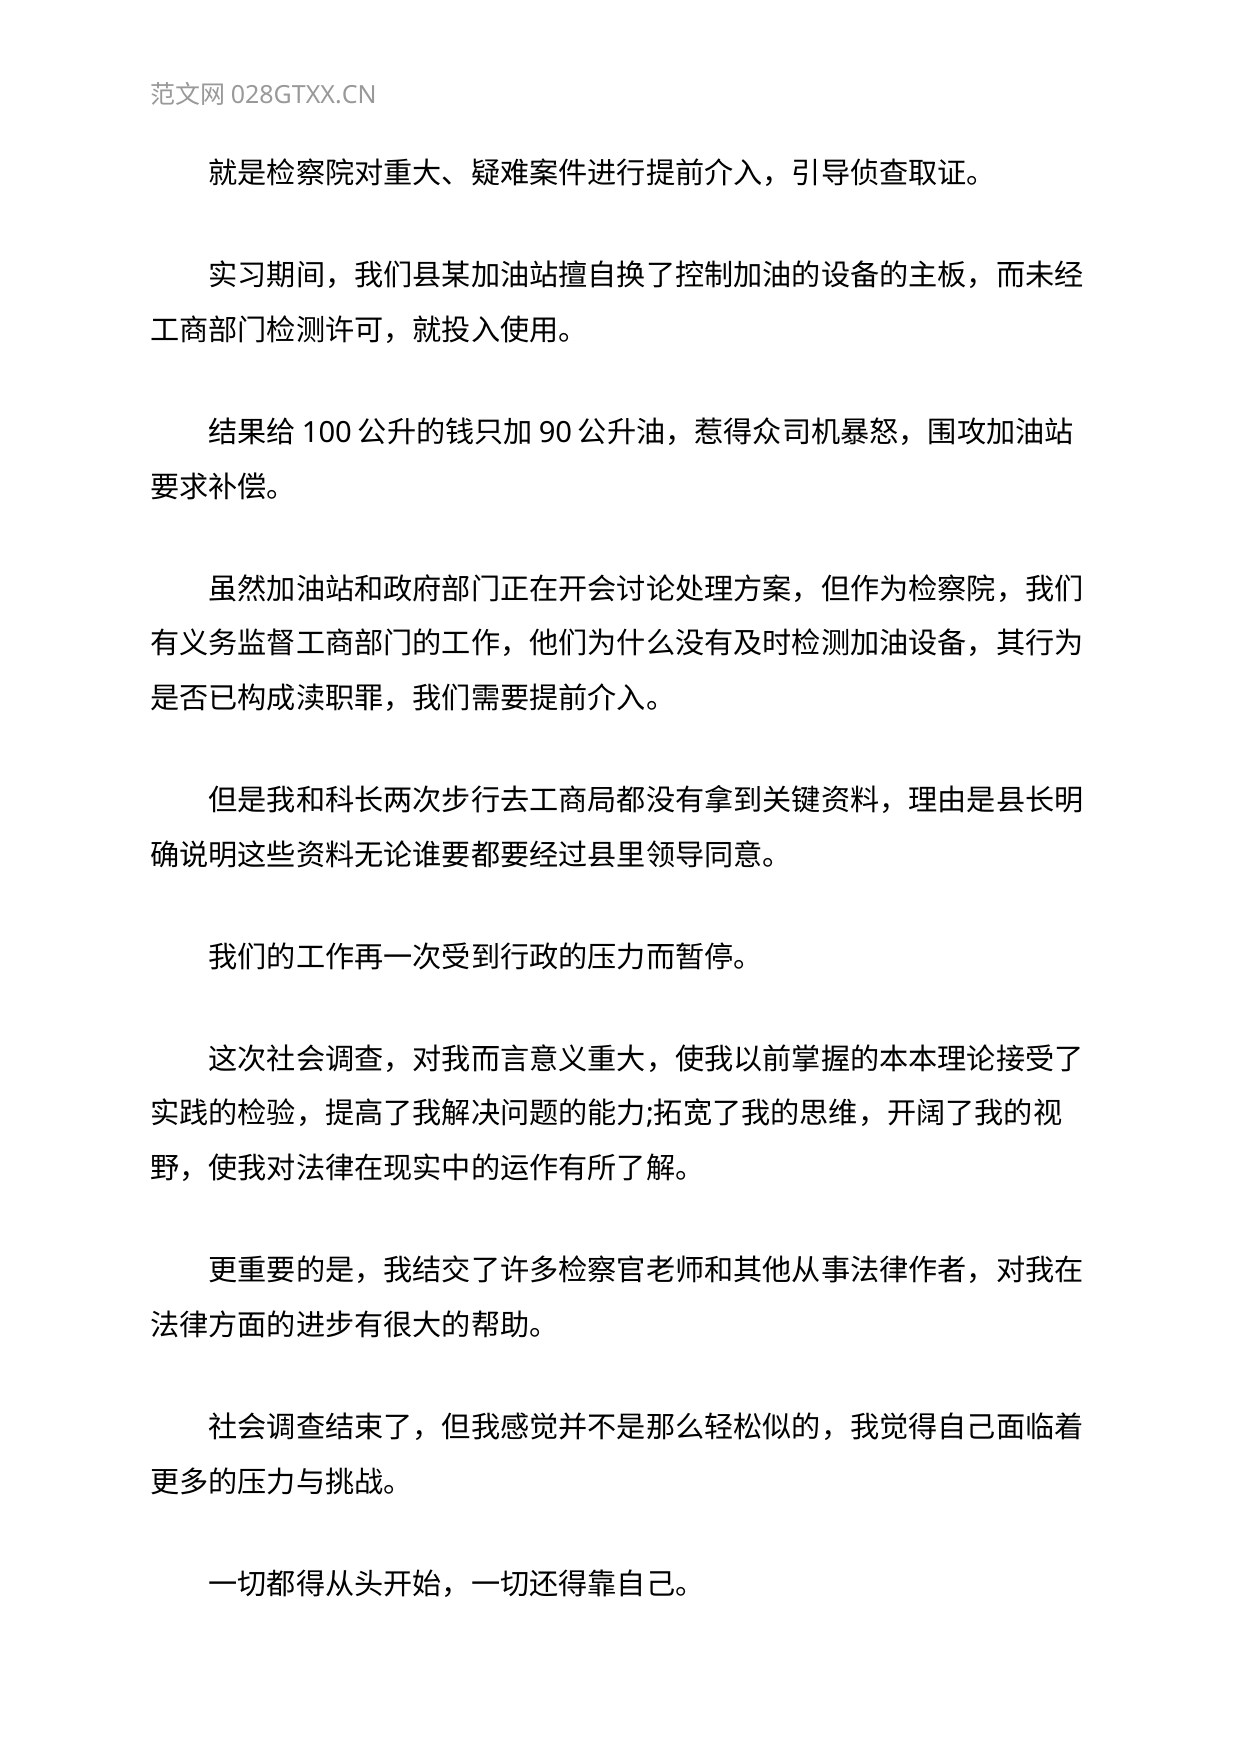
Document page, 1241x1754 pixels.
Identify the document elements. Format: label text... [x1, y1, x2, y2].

text 实习期间，我们县某加油站擅自换了控制加油的设备的主板，而未经工商部门检测许可，就投入使用。 [150, 252, 1090, 349]
text 我们的工作再一次受到行政的压力而暂停。 [150, 933, 1090, 976]
text 就是检察院对重大、疑难案件进行提前介入，引导侦查取证。 [150, 150, 1090, 192]
text 但是我和科长两次步行去工商局都没有拿到关键资料，理由是县长明确说明这些资料无论谁要都要经过县里领导同意。 [150, 777, 1090, 874]
text 虽然加油站和政府部门正在开会讨论处理方案，但作为检察院，我们有义务监督工商部门的工作，他们为什么没有及时检测加油设备，其行为是否已构成渎职罪，我们需要提前介入。 [150, 565, 1090, 717]
text 社会调查结束了，但我感觉并不是那么轻松似的，我觉得自己面临着更多的压力与挑战。 [150, 1403, 1090, 1501]
text 一切都得从头开始，一切还得靠自己。 [150, 1560, 1090, 1602]
text 结果给100公升的钱只加90公升油，惹得众司机暴怒，围攻加油站要求补偿。 [150, 408, 1090, 506]
text 这次社会调查，对我而言意义重大，使我以前掌握的本本理论接受了实践的检验，提高了我解决问题的能力;拓宽了我的思维，开阔了我的视野，使我对法律在现实中的运作有所了解。 [150, 1035, 1090, 1187]
text 更重要的是，我结交了许多检察官老师和其他从事法律作者，对我在法律方面的进步有很大的帮助。 [150, 1247, 1090, 1344]
